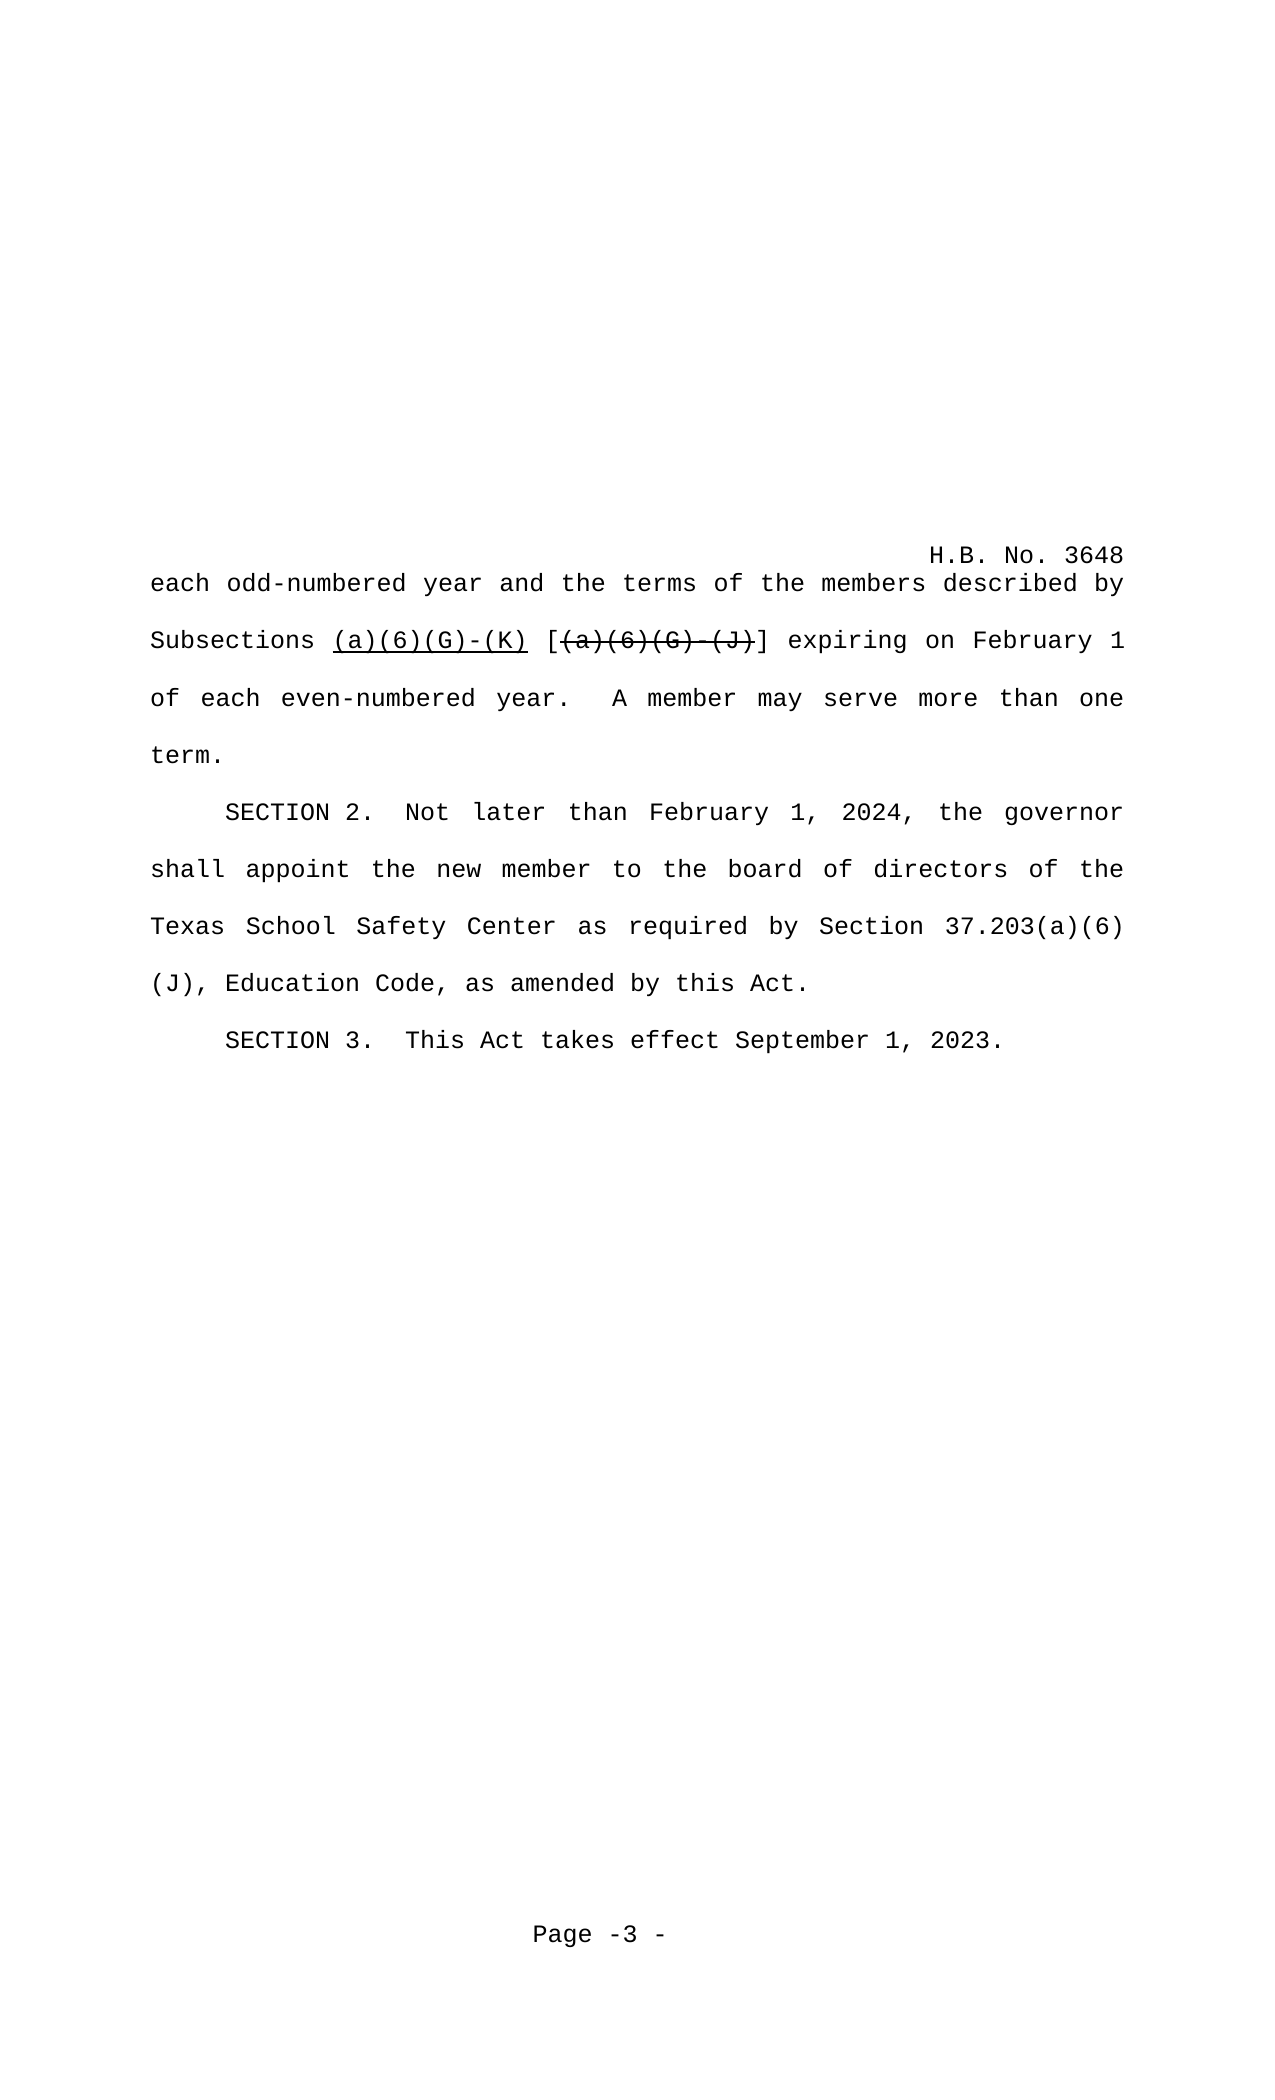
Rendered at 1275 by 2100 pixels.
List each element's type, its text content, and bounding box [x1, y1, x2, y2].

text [150, 571, 1125, 771]
text SECTION 3. This Act takes effect September 1, 2023. [150, 1027, 1125, 1056]
text SECTION 2. Not later than February 1, 2024, the governor shall appoint the new member to the board of directors of the Texas School Safety Center as required by Section 37.203(a)(6)(J), Education Code, as amended by this Act. [150, 799, 1125, 999]
